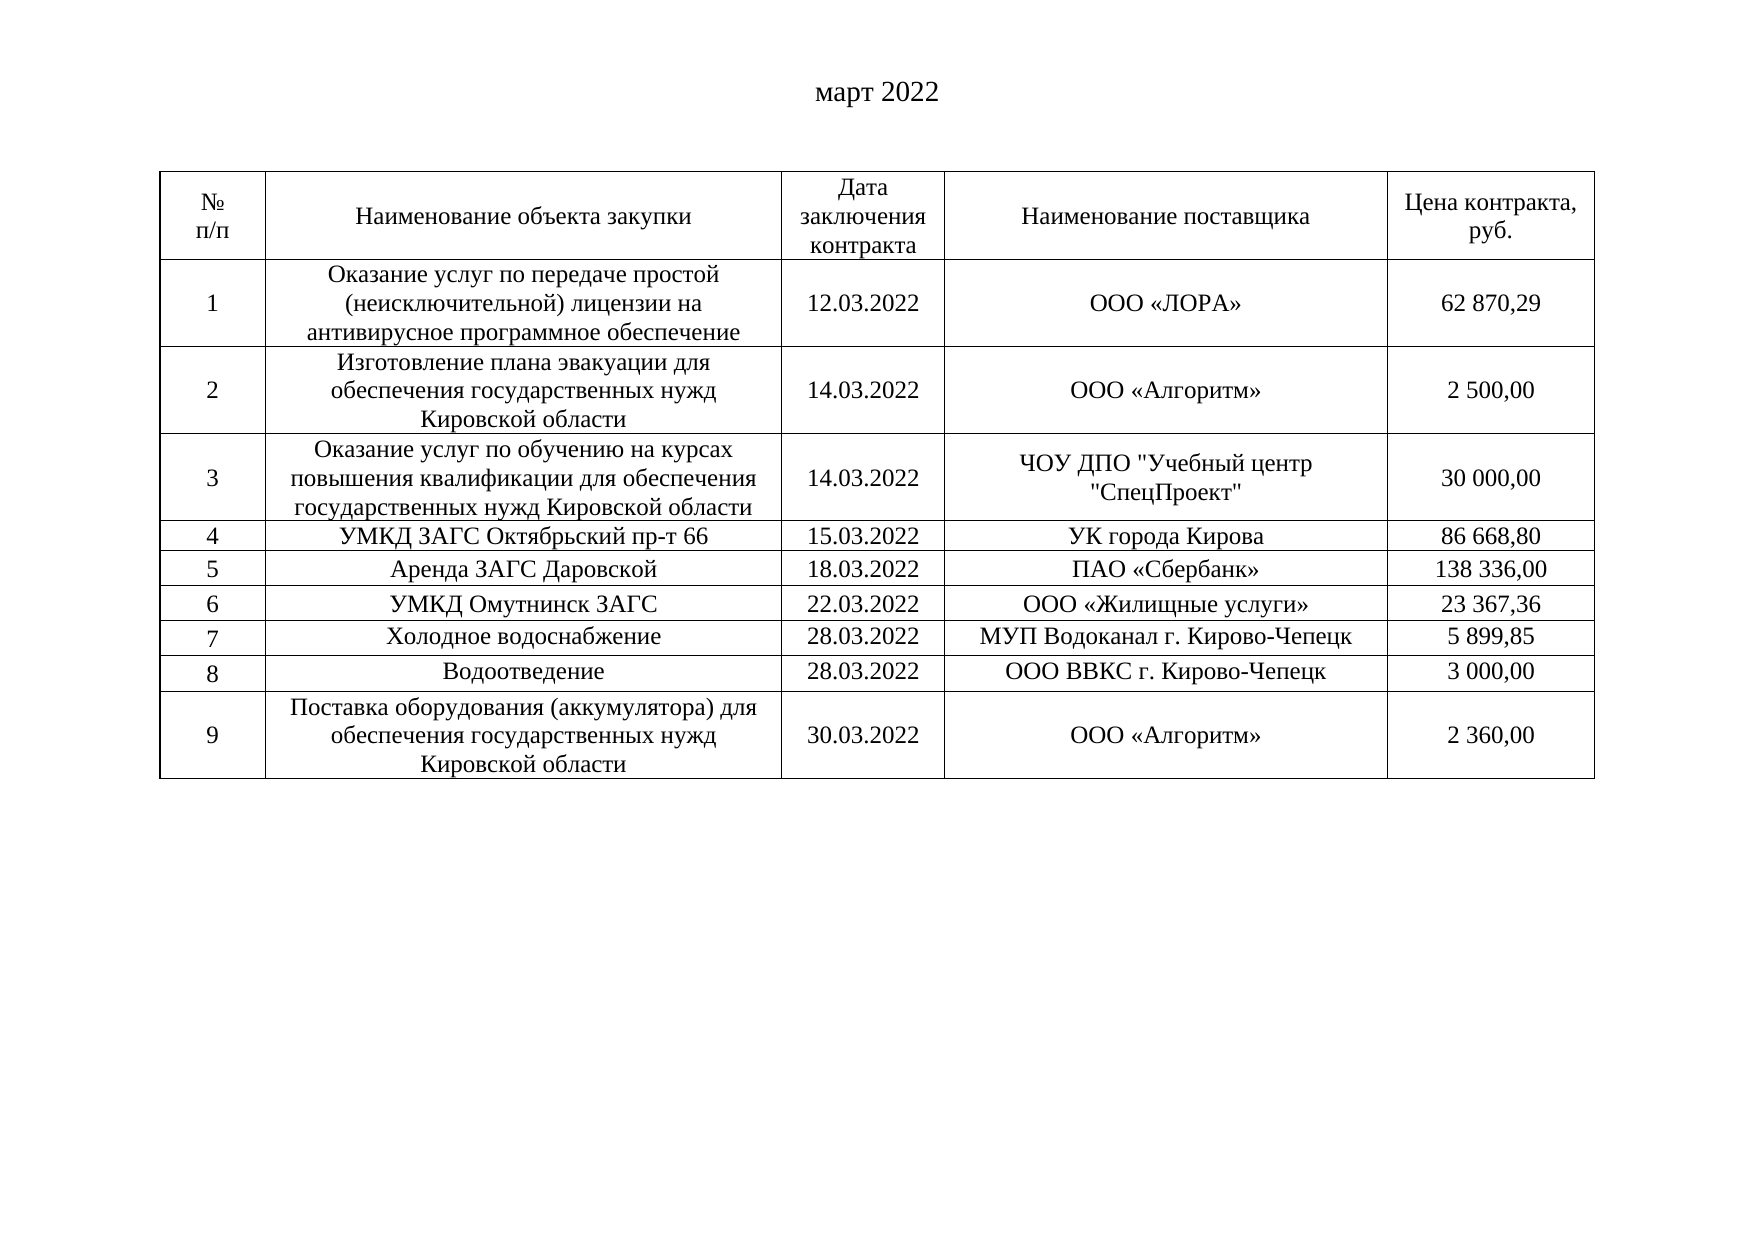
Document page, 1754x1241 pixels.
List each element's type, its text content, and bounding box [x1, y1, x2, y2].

table_cell 7 [161, 621, 265, 655]
table_cell 12.03.2022 [782, 260, 944, 346]
table_cell 86 668,80 [1388, 521, 1594, 550]
table_cell 28.03.2022 [782, 656, 944, 691]
table_cell ЧОУ ДПО "Учебный центр "СпецПроект" [945, 434, 1387, 520]
table_cell 2 360,00 [1388, 692, 1594, 778]
table_cell 9 [161, 692, 265, 778]
table_cell Холодное водоснабжение [266, 621, 781, 655]
table_cell 3 000,00 [1388, 656, 1594, 691]
table_cell Аренда ЗАГС Даровской [266, 551, 781, 585]
table_cell 1 [161, 260, 265, 346]
table_cell 6 [161, 586, 265, 620]
table_cell 14.03.2022 [782, 434, 944, 520]
table_cell ООО «Алгоритм» [945, 692, 1387, 778]
table_cell ООО «ЛОРА» [945, 260, 1387, 346]
table_cell Изготовление плана эвакуации для обеспечения государственных нужд Кировской области [266, 347, 781, 433]
table_header Дата заключения контракта [782, 172, 944, 258]
table_cell 30 000,00 [1388, 434, 1594, 520]
table_cell 15.03.2022 [782, 521, 944, 550]
table_cell Оказание услуг по передаче простой (неисключительной) лицензии на антивирусное программное обеспечение [266, 260, 781, 346]
table_cell 28.03.2022 [782, 621, 944, 655]
table_cell 5 899,85 [1388, 621, 1594, 655]
table_cell 18.03.2022 [782, 551, 944, 585]
table_cell УК города Кирова [945, 521, 1387, 550]
table_cell 14.03.2022 [782, 347, 944, 433]
table_cell 2 [161, 347, 265, 433]
table_cell ПАО «Сбербанк» [945, 551, 1387, 585]
table_cell 8 [161, 656, 265, 691]
table_cell 30.03.2022 [782, 692, 944, 778]
table_cell 22.03.2022 [782, 586, 944, 620]
table_cell 5 [161, 551, 265, 585]
table_cell ООО ВВКС г. Кирово-Чепецк [945, 656, 1387, 691]
table_cell ООО «Жилищные услуги» [945, 586, 1387, 620]
table_cell 23 367,36 [1388, 586, 1594, 620]
table_cell Водоотведение [266, 656, 781, 691]
table_cell 4 [161, 521, 265, 550]
table_header Цена контракта, руб. [1388, 172, 1594, 258]
table_cell ООО «Алгоритм» [945, 347, 1387, 433]
table_header Наименование объекта закупки [266, 172, 781, 258]
table_cell Оказание услуг по обучению на курсах повышения квалификации для обеспечения государственных нужд Кировской области [266, 434, 781, 520]
table_cell 2 500,00 [1388, 347, 1594, 433]
table_header Наименование поставщика [945, 172, 1387, 258]
table_cell 3 [161, 434, 265, 520]
table_header № п/п [161, 172, 265, 258]
table_cell Поставка оборудования (аккумулятора) для обеспечения государственных нужд Кировской области [266, 692, 781, 778]
table_cell УМКД ЗАГС Октябрьский пр-т 66 [266, 521, 781, 550]
table_cell УМКД Омутнинск ЗАГС [266, 586, 781, 620]
table_cell МУП Водоканал г. Кирово-Чепецк [945, 621, 1387, 655]
table_cell 138 336,00 [1388, 551, 1594, 585]
table_cell 62 870,29 [1388, 260, 1594, 346]
